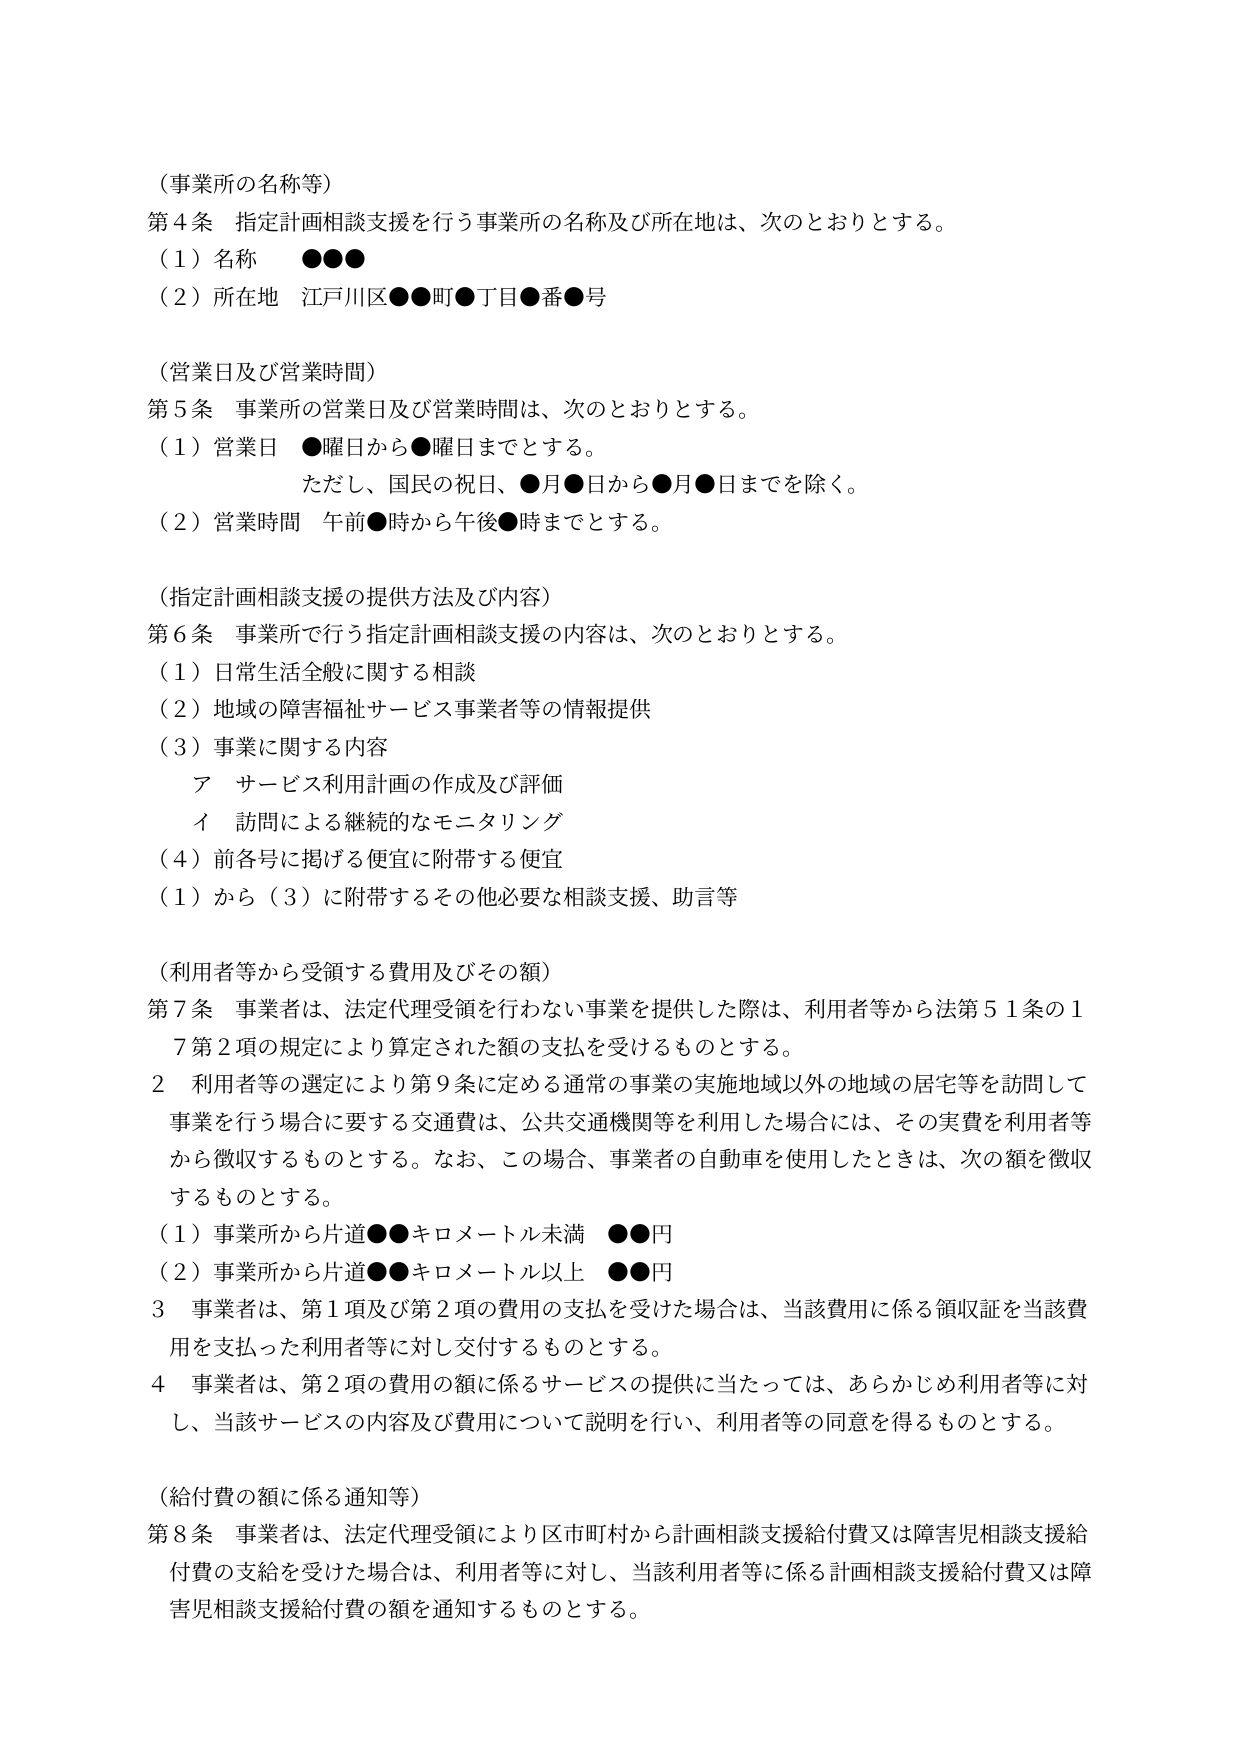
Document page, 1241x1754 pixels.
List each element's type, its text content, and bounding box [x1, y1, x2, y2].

text （２）所在地 江戸川区●●町●丁目●番●号 [148, 277, 1092, 314]
text 第５条 事業所の営業日及び営業時間は、次のとおりとする。 [148, 389, 1092, 427]
text （２）事業所から片道●●キロメートル以上 ●●円 [148, 1252, 1092, 1289]
text イ 訪問による継続的なモニタリング [148, 802, 1092, 839]
text （４）前各号に掲げる便宜に附帯する便宜 [148, 839, 1092, 877]
text （２）営業時間 午前●時から午後●時までとする。 [148, 502, 1092, 539]
text 第８条 事業者は、法定代理受領により区市町村から計画相談支援給付費又は障害児相談支援給付費の支給を受けた場合は、利用者等に対し、当該利用者等に係る計画相談支援給付費又は障害児相談支援給付費の額を通知するものとする。 [148, 1514, 1092, 1627]
text （１）日常生活全般に関する相談 [148, 652, 1092, 689]
text （３）事業に関する内容 [148, 727, 1092, 764]
text （利用者等から受領する費用及びその額） [148, 952, 1092, 989]
text （１）営業日 ●曜日から●曜日までとする。 [148, 427, 1092, 464]
text （１）名称 ●●● [148, 239, 1092, 277]
text （営業日及び営業時間） [148, 352, 1092, 389]
text （１）から（３）に附帯するその他必要な相談支援、助言等 [148, 877, 1092, 914]
text 第４条 指定計画相談支援を行う事業所の名称及び所在地は、次のとおりとする。 [148, 202, 1092, 239]
text ３ 事業者は、第１項及び第２項の費用の支払を受けた場合は、当該費用に係る領収証を当該費用を支払った利用者等に対し交付するものとする。 [148, 1289, 1092, 1364]
text ア サービス利用計画の作成及び評価 [148, 764, 1092, 802]
text ２ 利用者等の選定により第９条に定める通常の事業の実施地域以外の地域の居宅等を訪問して事業を行う場合に要する交通費は、公共交通機関等を利用した場合には、その実費を利用者等から徴収するものとする。なお、この場合、事業者の自動車を使用したときは、次の額を徴収するものとする。 [148, 1064, 1092, 1214]
text 第６条 事業所で行う指定計画相談支援の内容は、次のとおりとする。 [148, 614, 1092, 652]
text （２）地域の障害福祉サービス事業者等の情報提供 [148, 689, 1092, 727]
text （給付費の額に係る通知等） [148, 1477, 1092, 1514]
text （事業所の名称等） [148, 164, 1092, 202]
text ４ 事業者は、第２項の費用の額に係るサービスの提供に当たっては、あらかじめ利用者等に対し、当該サービスの内容及び費用について説明を行い、利用者等の同意を得るものとする。 [148, 1364, 1092, 1439]
text 第７条 事業者は、法定代理受領を行わない事業を提供した際は、利用者等から法第５１条の１７第２項の規定により算定された額の支払を受けるものとする。 [148, 989, 1092, 1064]
text （１）事業所から片道●●キロメートル未満 ●●円 [148, 1214, 1092, 1252]
text ただし、国民の祝日、●月●日から●月●日までを除く。 [148, 464, 1092, 502]
text （指定計画相談支援の提供方法及び内容） [148, 577, 1092, 614]
